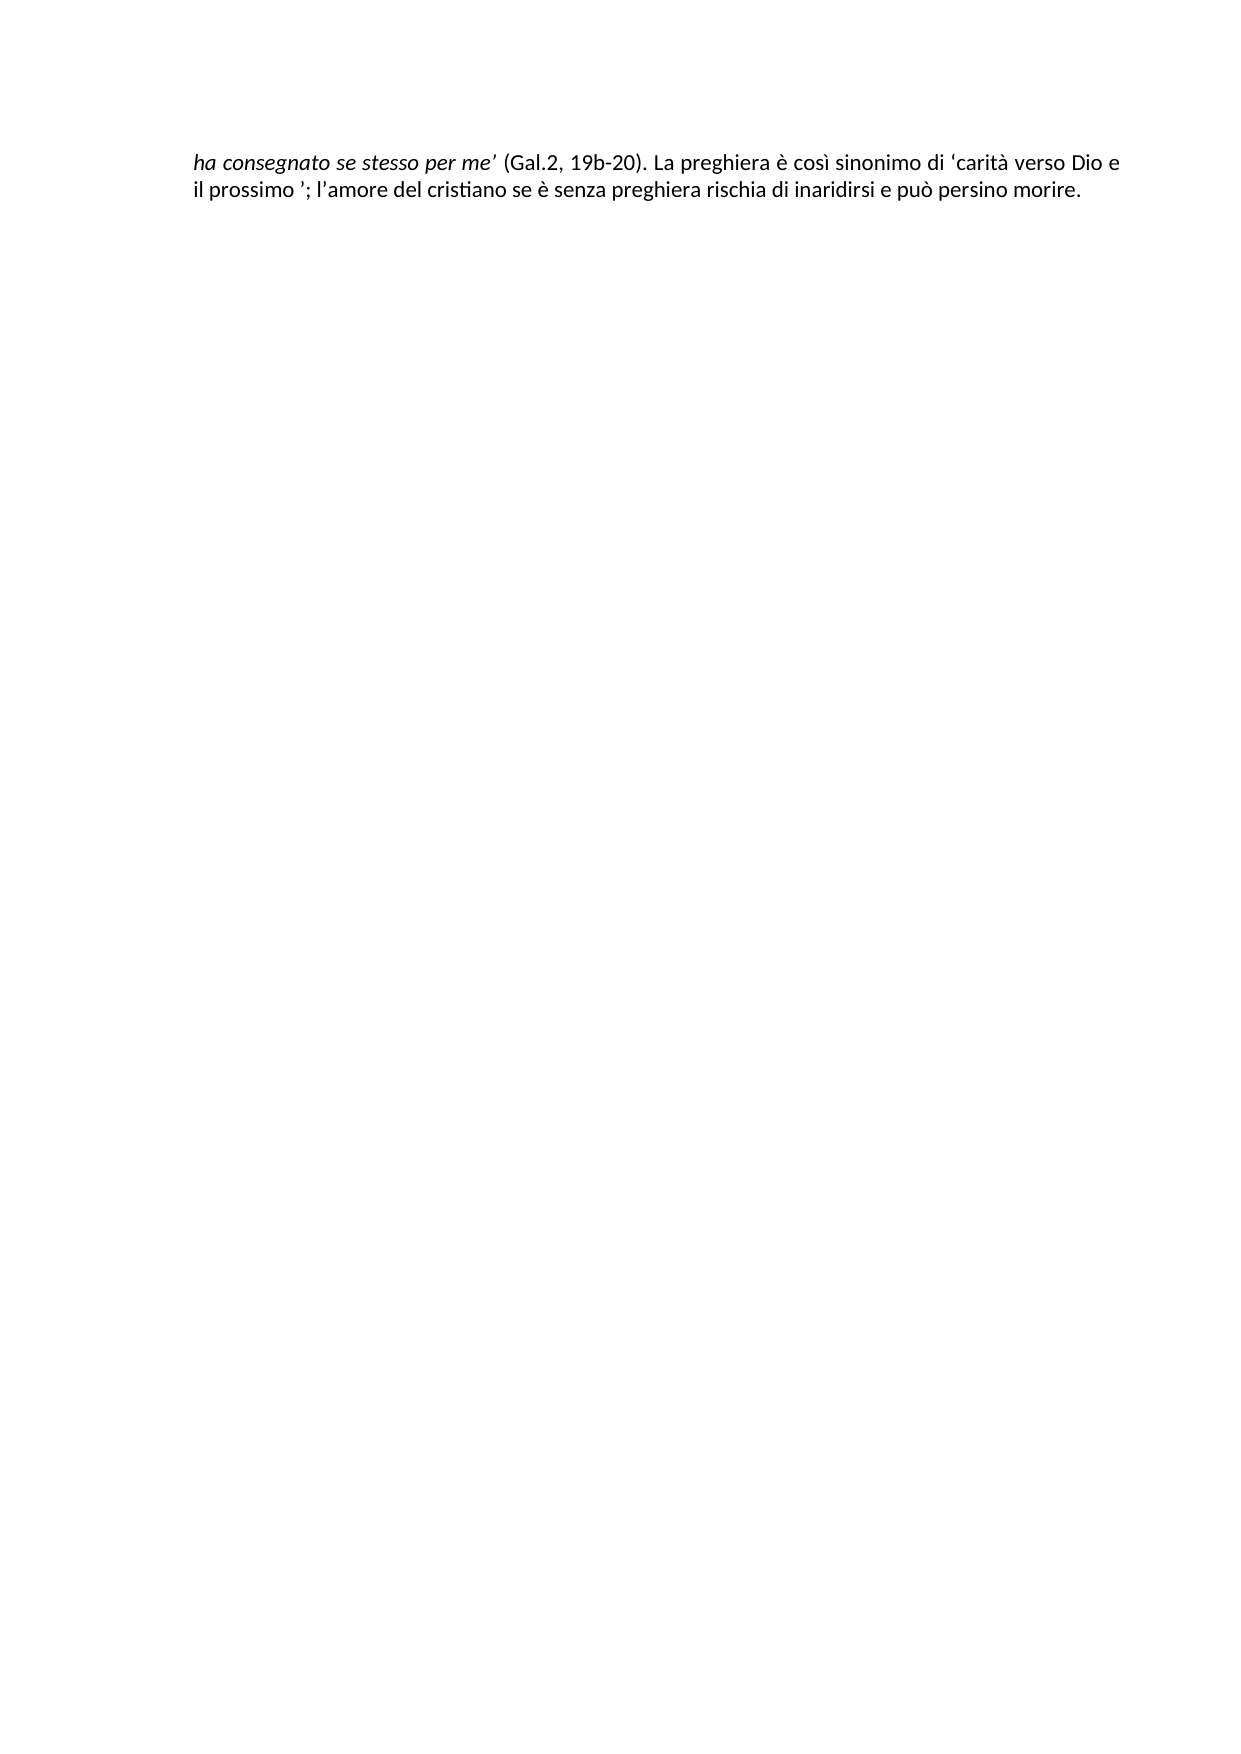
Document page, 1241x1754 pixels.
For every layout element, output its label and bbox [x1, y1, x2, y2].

list [156, 148, 1122, 204]
